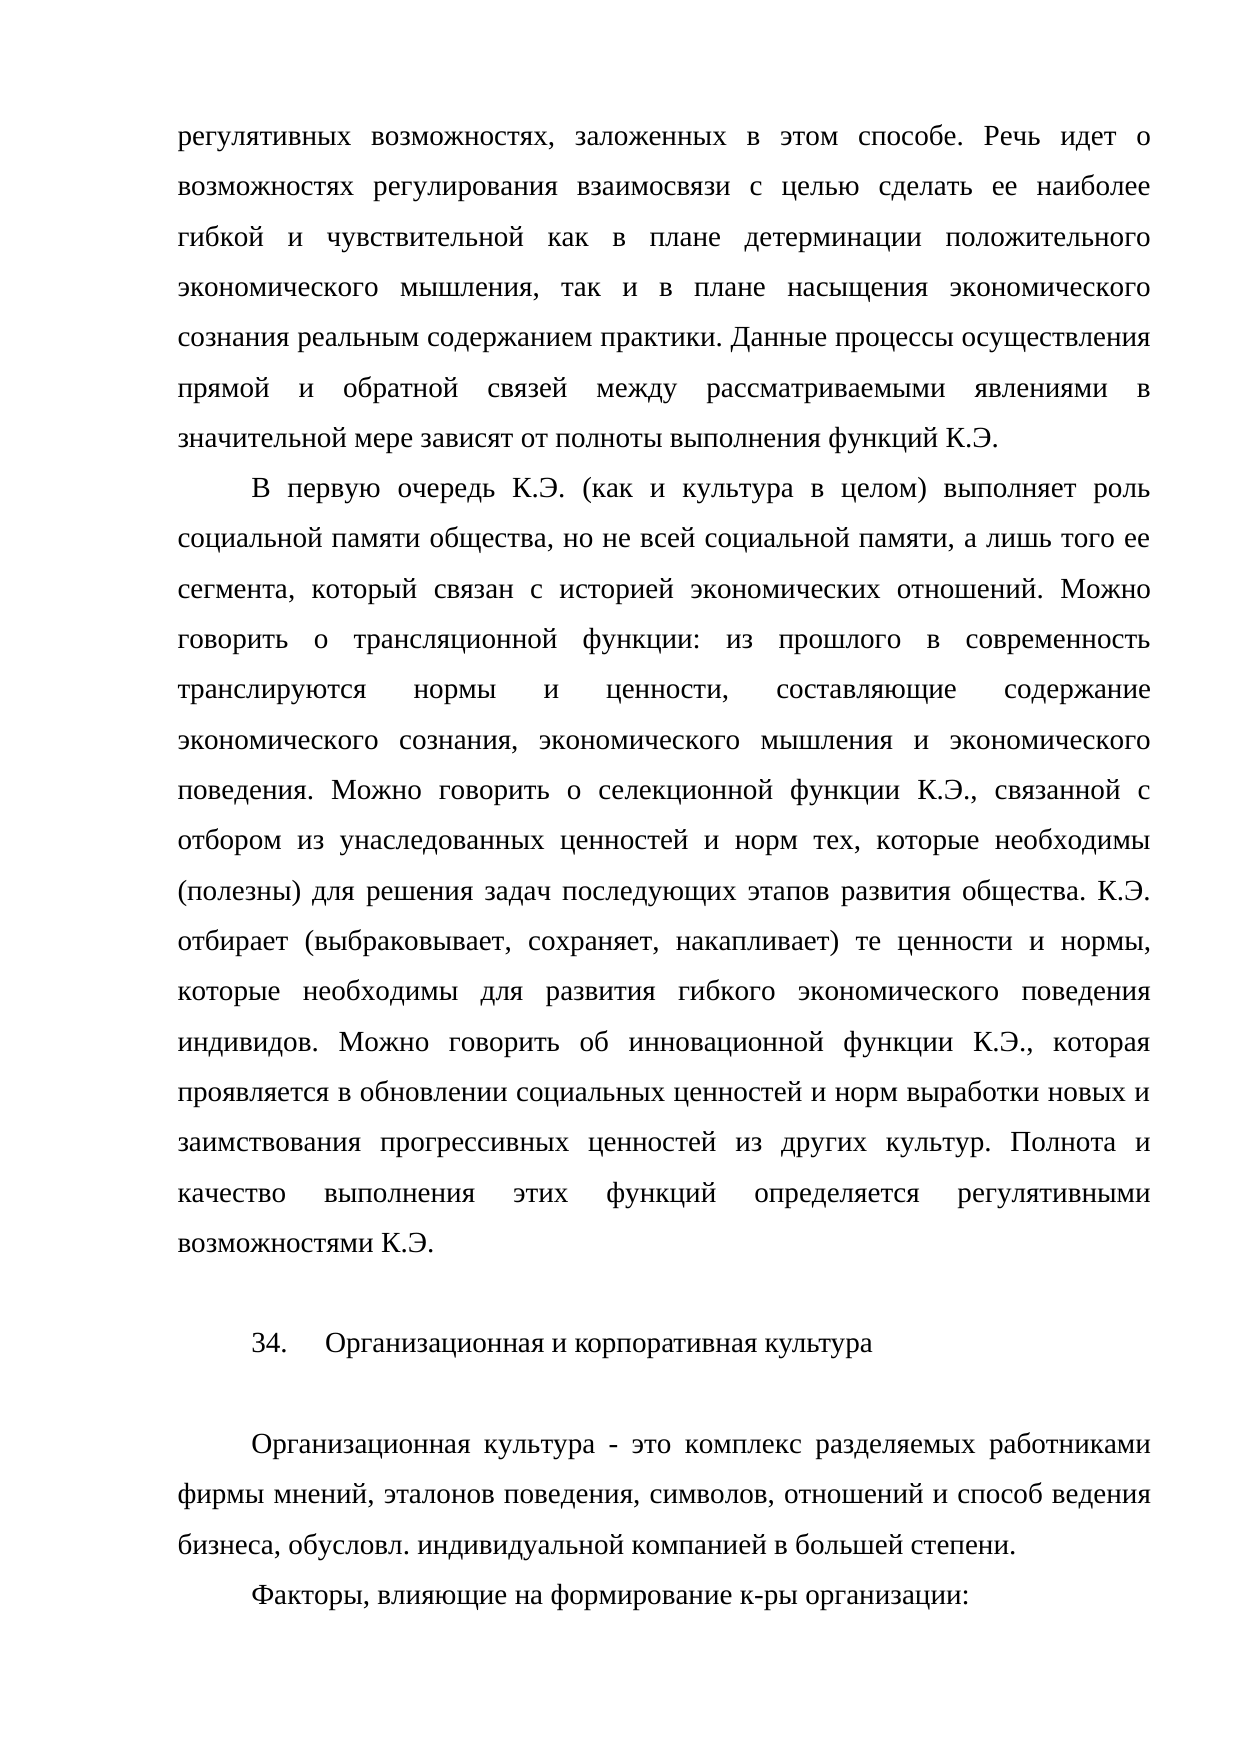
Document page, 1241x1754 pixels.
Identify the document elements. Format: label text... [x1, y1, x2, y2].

text Факторы, влияющие на формирование к-ры организации: [177, 1577, 1152, 1611]
subtitle Организационная и корпоративная культура [177, 1326, 1152, 1359]
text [177, 118, 1152, 453]
text В первую очередь К.Э. (как и культура в целом) выполняет роль социальной памяти общества, но не всей социальной памяти, а лишь того ее сегмента, который связан с историей экономических отношений. Можно говорить о трансляционной функции: из прошлого в современность транслируются нормы и ценности, составляющие содержание экономического сознания, экономического мышления и экономического поведения. Можно говорить о селекционной функции К.Э., связанной с отбором из унаследованных ценностей и норм тех, которые необходимы (полезны) для решения задач последующих этапов развития общества. К.Э. отбирает (выбраковывает, сохраняет, накапливает) те ценности и нормы, которые необходимы для развития гибкого экономического поведения индивидов. Можно говорить об инновационной функции К.Э., которая проявляется в обновлении социальных ценностей и норм выработки новых и заимствования прогрессивных ценностей из других культур. Полнота и качество выполнения этих функций определяется регулятивными возможностями К.Э. [177, 470, 1152, 1258]
text Организационная культура - это комплекс разделяемых работниками фирмы мнений, эталонов поведения, символов, отношений и способ ведения бизнеса, обусловл. индивидуальной компанией в большей степени. [177, 1426, 1152, 1560]
